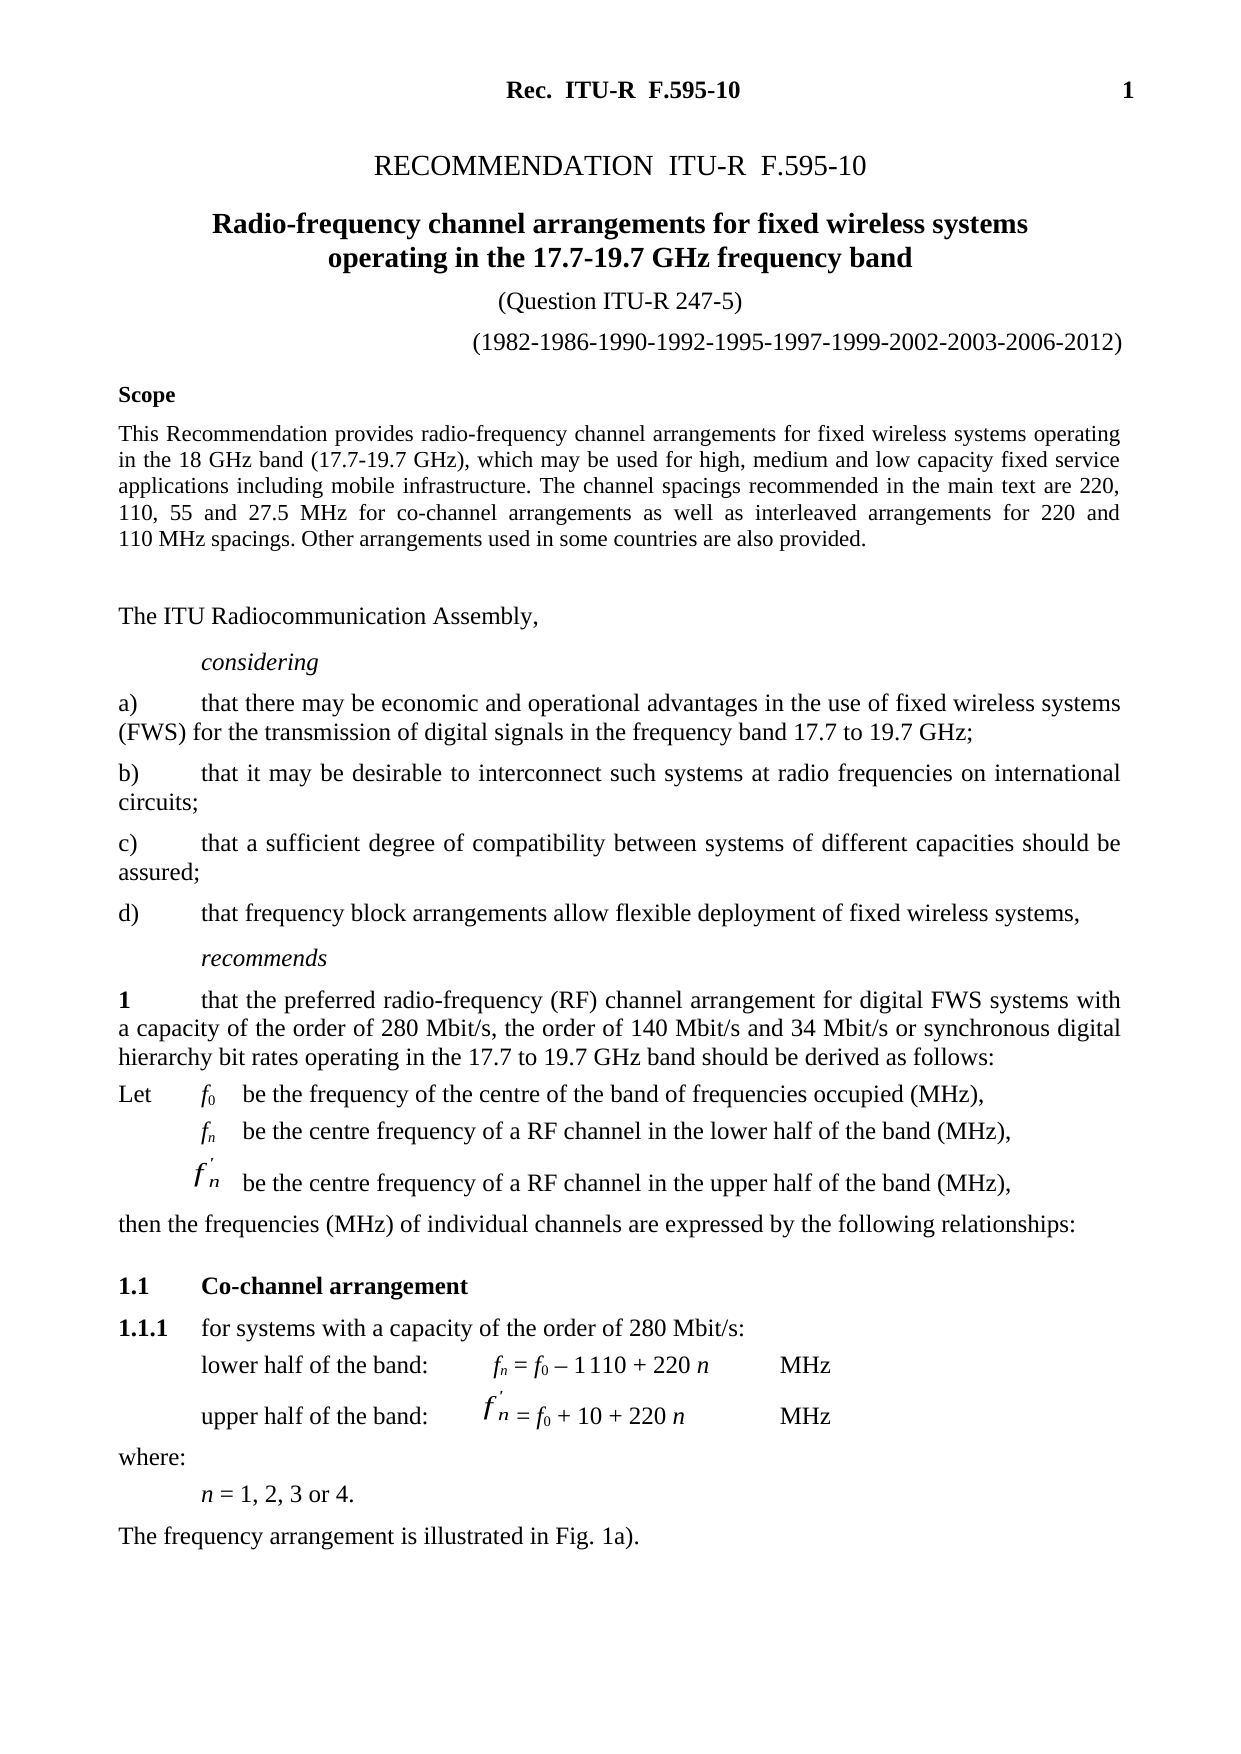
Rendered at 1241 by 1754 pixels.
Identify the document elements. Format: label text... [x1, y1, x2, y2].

text n = 1, 2, 3 or 4. [118, 1479, 1122, 1508]
subtitle 1.1 Co-channel arrangement [118, 1271, 1122, 1300]
text be the centre frequency of a RF channel in the upper half of the band (MHz), [118, 1153, 1122, 1197]
text This Recommendation provides radio-frequency channel arrangements for fixed wireless systems operating in the 18 GHz band (17.7-19.7 GHz), which may be used for high, medium and low capacity fixed service applications including mobile infrastructure. The channel spacings recommended in the main text are 220, 110, 55 and 27.5 MHz for co-channel arrangements as well as interleaved arrangements for 220 and 110 MHz spacings. Other arrangements used in some countries are also provided. [118, 420, 1122, 551]
text lower half of the band: fn = f0 – 1 110 + 220 n MHz [118, 1350, 1122, 1378]
text upper half of the band: = f0 + 10 + 220 n MHz [118, 1387, 1122, 1430]
text where: [118, 1442, 1122, 1471]
text considering [201, 647, 1122, 676]
text 1.1.1 for systems with a capacity of the order of 280 Mbit/s: [118, 1313, 1122, 1341]
text then the frequencies (MHz) of individual channels are expressed by the following relationships: [118, 1209, 1122, 1238]
text c) that a sufficient degree of compatibility between systems of different capacities should be assured; [118, 828, 1122, 886]
text (1982-1986-1990-1992-1995-1997-1999-2002-2003-2006-2012) [118, 327, 1122, 356]
text recommends [201, 943, 1122, 972]
subtitle Scope [118, 381, 1122, 407]
text Let f0 be the frequency of the centre of the band of frequencies occupied (MHz), [118, 1079, 1122, 1108]
title Radio-frequency channel arrangements for fixed wireless systems operating in the 17.7-19.7 GHz frequency band [118, 206, 1122, 273]
text (Question ITU-R 247-5) [118, 286, 1122, 314]
text The frequency arrangement is illustrated in Fig. 1a). [118, 1521, 1122, 1549]
text a) that there may be economic and operational advantages in the use of fixed wireless systems (FWS) for the transmission of digital signals in the frequency band 17.7 to 19.7 GHz; [118, 688, 1122, 746]
text d) that frequency block arrangements allow flexible deployment of fixed wireless systems, [118, 898, 1122, 927]
text 1 that the preferred radio-frequency (RF) channel arrangement for digital FWS systems with a capacity of the order of 280 Mbit/s, the order of 140 Mbit/s and 34 Mbit/s or synchronous digital hierarchy bit rates operating in the 17.7 to 19.7 GHz band should be derived as follows: [118, 985, 1122, 1071]
title The ITU Radiocommunication Assembly, [118, 601, 1122, 630]
text RECOMMENDATION ITU-R F.595-10 [118, 148, 1122, 181]
text b) that it may be desirable to interconnect such systems at radio frequencies on international circuits; [118, 758, 1122, 816]
text fn be the centre frequency of a RF channel in the lower half of the band (MHz), [118, 1116, 1122, 1145]
